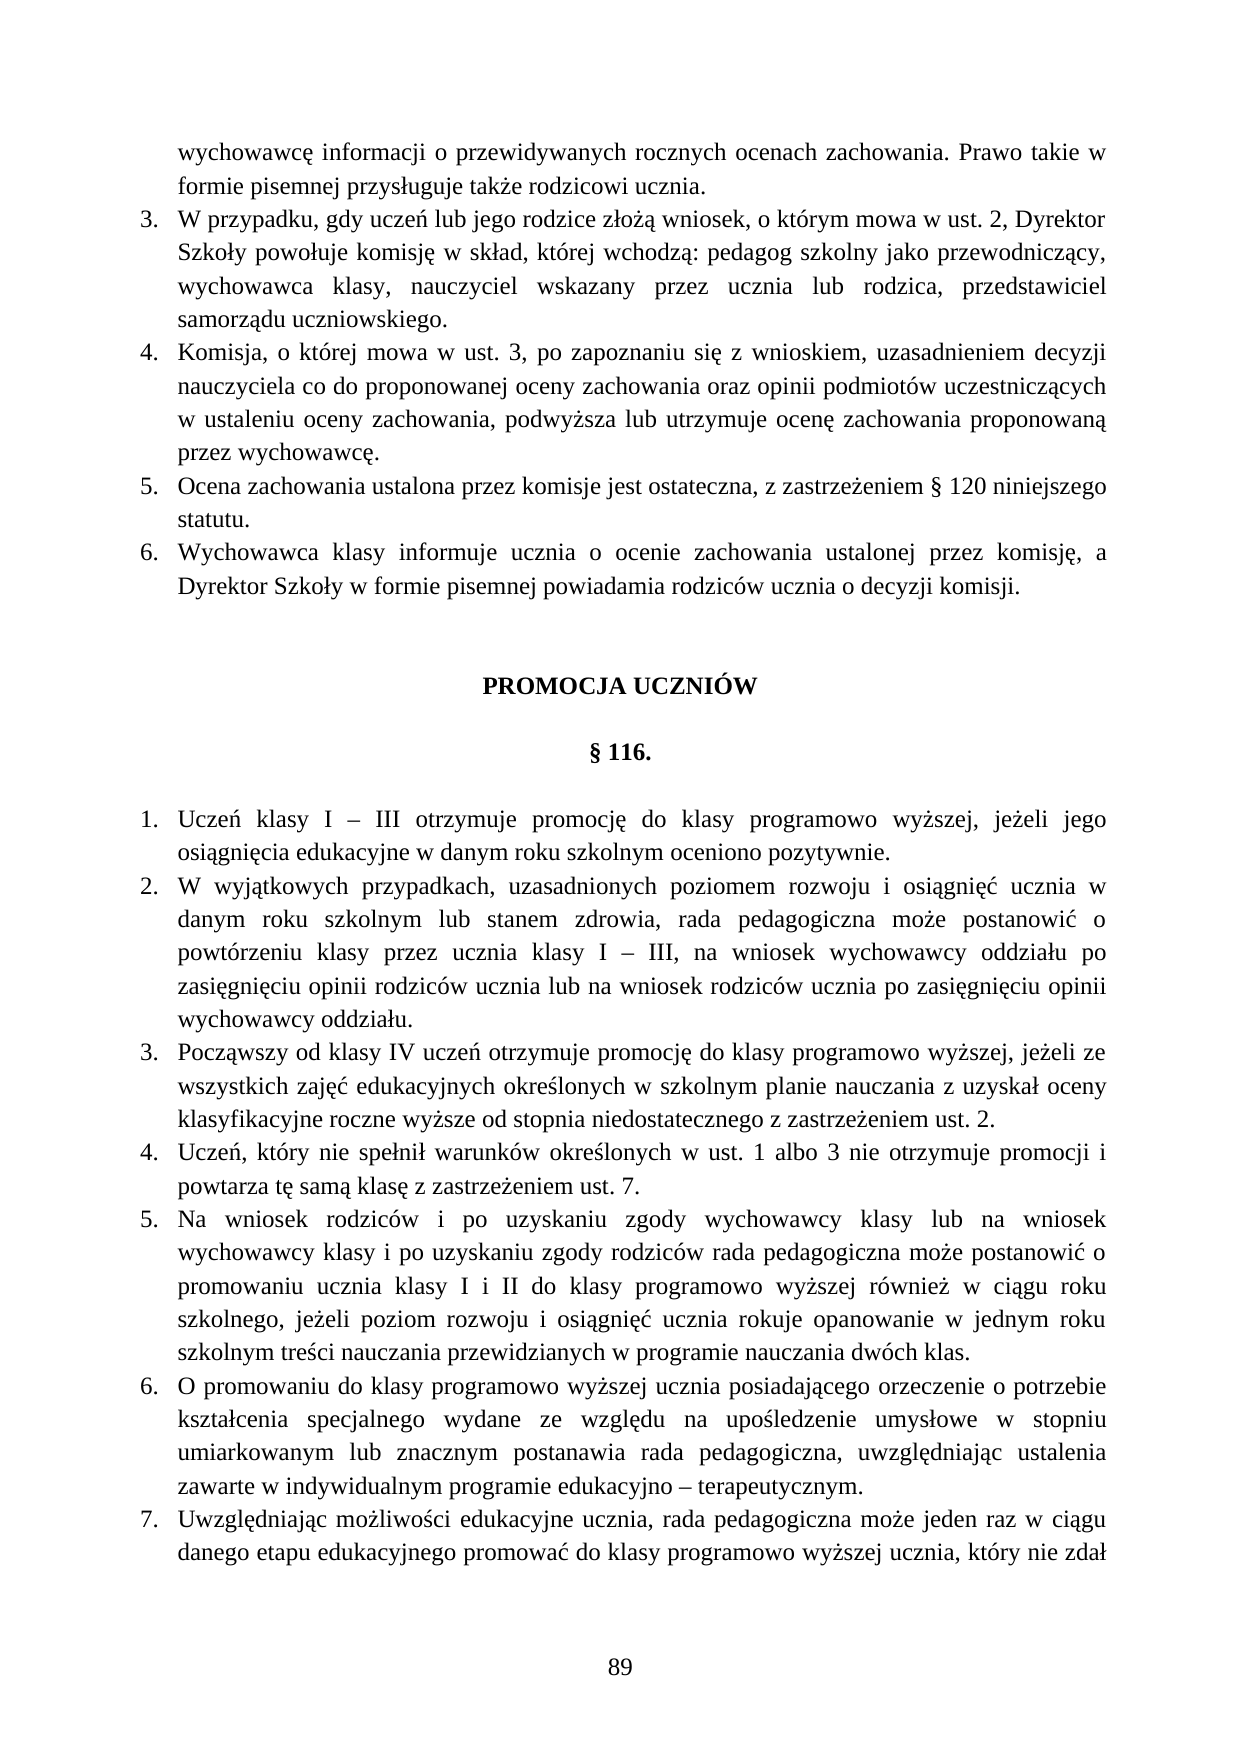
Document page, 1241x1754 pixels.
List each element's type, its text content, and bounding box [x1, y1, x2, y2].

text PROMOCJA UCZNIÓW [133, 666, 1107, 699]
list Począwszy od klasy IV uczeń otrzymuje promocję do klasy programowo wyższej, jeżeli ze wszystkich zajęć edukacyjnych określonych w szkolnym planie nauczania z uzyskał oceny klasyfikacyjne roczne wyższe od stopnia niedostatecznego z zastrzeżeniem ust. 2. [140, 1033, 1107, 1133]
list Uczeń, który nie spełnił warunków określonych w ust. 1 albo 3 nie otrzymuje promocji i powtarza tę samą klasę z zastrzeżeniem ust. 7. [140, 1133, 1107, 1199]
list Komisja, o której mowa w ust. 3, po zapoznaniu się z wnioskiem, uzasadnieniem decyzji nauczyciela co do proponowanej oceny zachowania oraz opinii podmiotów uczestniczących w ustaleniu oceny zachowania, podwyższa lub utrzymuje ocenę zachowania proponowaną przez wychowawcę. [140, 333, 1107, 466]
list Na wniosek rodziców i po uzyskaniu zgody wychowawcy klasy lub na wniosek wychowawcy klasy i po uzyskaniu zgody rodziców rada pedagogiczna może postanowić o promowaniu ucznia klasy I i II do klasy programowo wyższej również w ciągu roku szkolnego, jeżeli poziom rozwoju i osiągnięć ucznia rokuje opanowanie w jednym roku szkolnym treści nauczania przewidzianych w programie nauczania dwóch klas. [140, 1199, 1107, 1366]
list O promowaniu do klasy programowo wyższej ucznia posiadającego orzeczenie o potrzebie kształcenia specjalnego wydane ze względu na upośledzenie umysłowe w stopniu umiarkowanym lub znacznym postanawia rada pedagogiczna, uwzględniając ustalenia zawarte w indywidualnym programie edukacyjno – terapeutycznym. [140, 1366, 1107, 1499]
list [140, 133, 1107, 199]
list W przypadku, gdy uczeń lub jego rodzice złożą wniosek, o którym mowa w ust. 2, Dyrektor Szkoły powołuje komisję w skład, której wchodzą: pedagog szkolny jako przewodniczący, wychowawca klasy, nauczyciel wskazany przez ucznia lub rodzica, przedstawiciel samorządu uczniowskiego. [140, 199, 1107, 333]
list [140, 1499, 1107, 1566]
list W wyjątkowych przypadkach, uzasadnionych poziomem rozwoju i osiągnięć ucznia w danym roku szkolnym lub stanem zdrowia, rada pedagogiczna może postanowić o powtórzeniu klasy przez ucznia klasy I – III, na wniosek wychowawcy oddziału po zasięgnięciu opinii rodziców ucznia lub na wniosek rodziców ucznia po zasięgnięciu opinii wychowawcy oddziału. [140, 866, 1107, 1033]
list Uczeń klasy I – III otrzymuje promocję do klasy programowo wyższej, jeżeli jego osiągnięcia edukacyjne w danym roku szkolnym oceniono pozytywnie. [140, 799, 1107, 866]
text § 116. [133, 733, 1107, 766]
list Wychowawca klasy informuje ucznia o ocenie zachowania ustalonej przez komisję, a Dyrektor Szkoły w formie pisemnej powiadamia rodziców ucznia o decyzji komisji. [140, 533, 1107, 599]
list Ocena zachowania ustalona przez komisje jest ostateczna, z zastrzeżeniem § 120 niniejszego statutu. [140, 466, 1107, 533]
